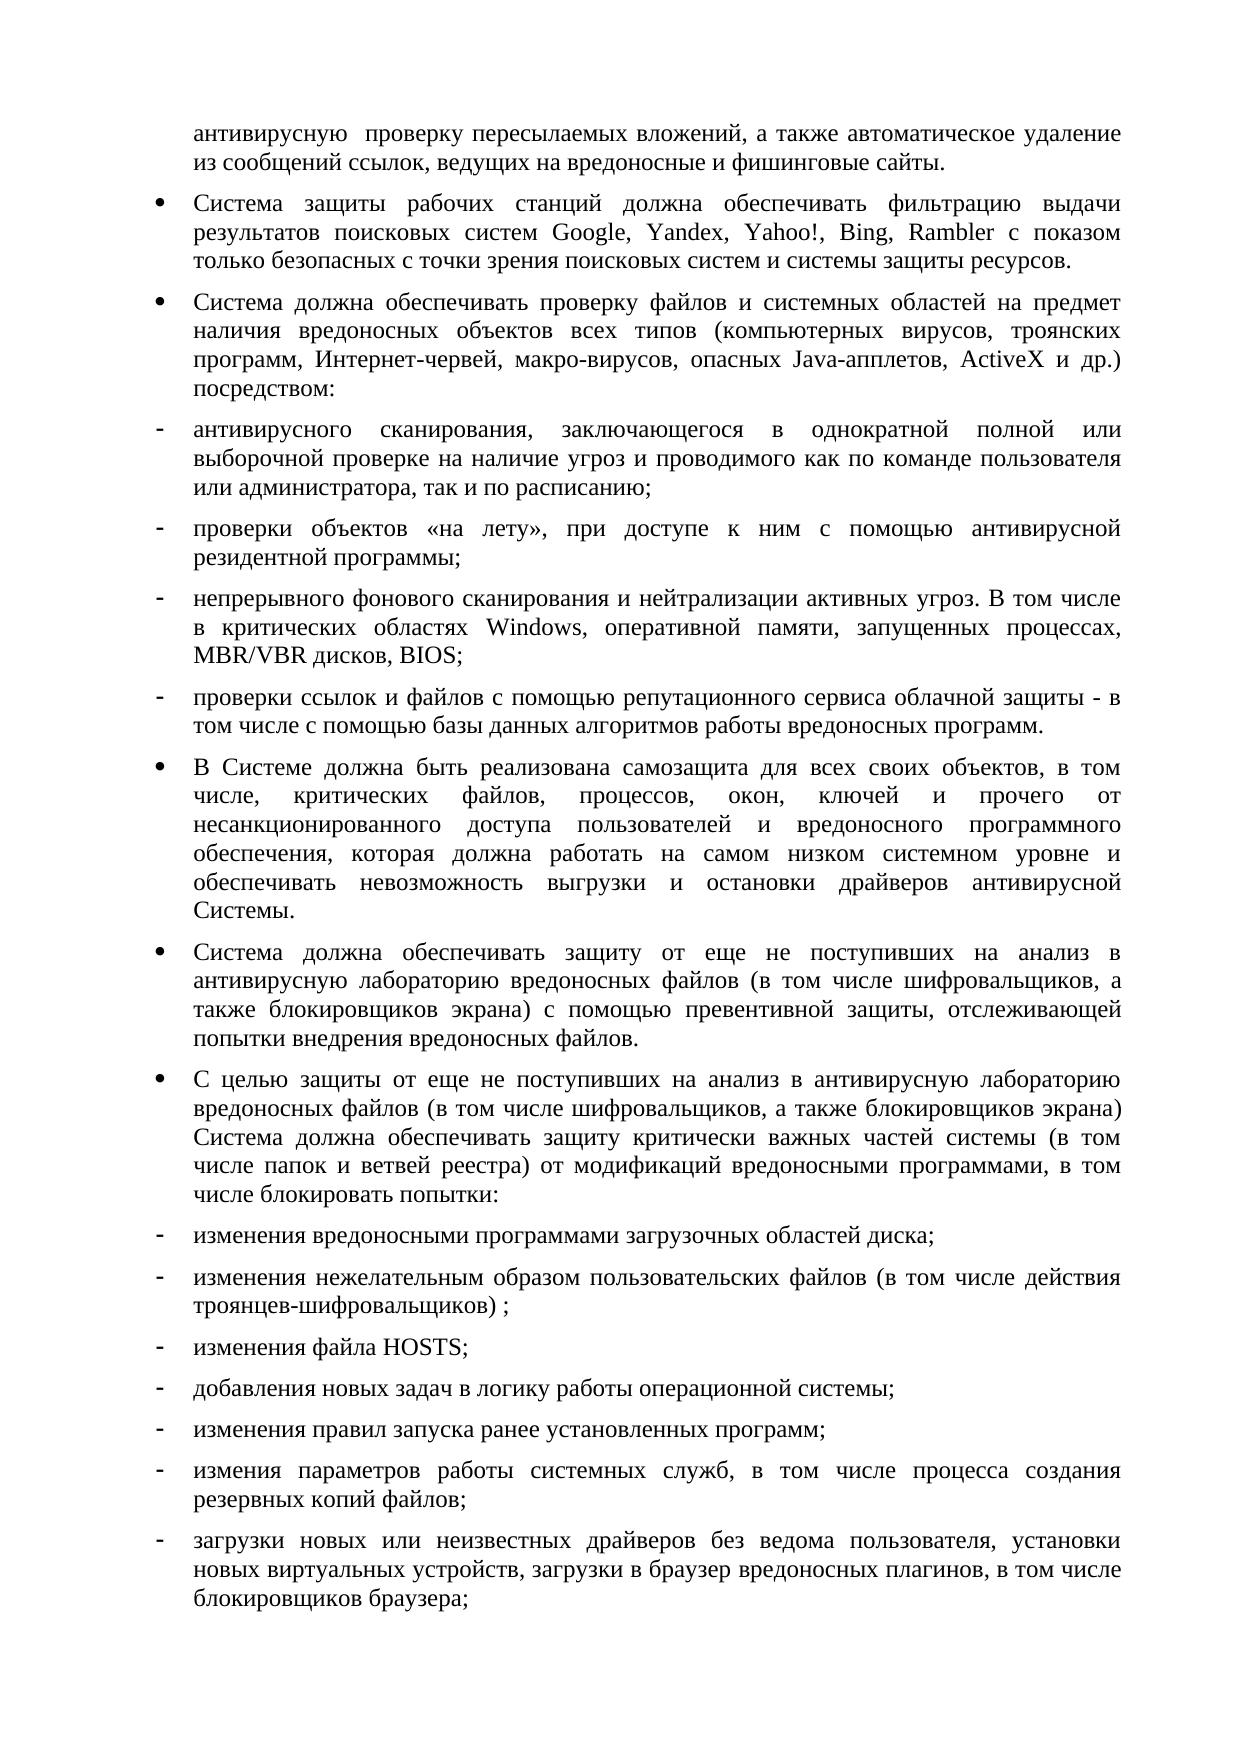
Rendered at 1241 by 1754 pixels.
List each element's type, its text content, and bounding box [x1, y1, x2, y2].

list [156, 118, 1122, 176]
list добавления новых задач в логику работы операционной системы; [156, 1373, 1122, 1402]
list Система должна обеспечивать проверку файлов и системных областей на предмет наличия вредоносных объектов всех типов (компьютерных вирусов, троянских программ, Интернет-червей, макро-вирусов, опасных Java-апплетов, ActiveX и др.) посредством: [156, 287, 1122, 402]
list Система защиты рабочих станций должна обеспечивать фильтрацию выдачи результатов поисковых систем Google, Yandex, Yahoo!, Bing, Rambler с показом только безопасных с точки зрения поисковых систем и системы защиты ресурсов. [156, 188, 1122, 274]
list загрузки новых или неизвестных драйверов без ведома пользователя, установки новых виртуальных устройств, загрузки в браузер вредоносных плагинов, в том числе блокировщиков браузера; [156, 1526, 1122, 1612]
list изменения файла HOSTS; [156, 1332, 1122, 1361]
list проверки ссылок и файлов с помощью репутационного сервиса облачной защиты - в том числе с помощью базы данных алгоритмов работы вредоносных программ. [156, 682, 1122, 739]
list С целью защиты от еще не поступивших на анализ в антивирусную лабораторию вредоносных файлов (в том числе шифровальщиков, а также блокировщиков экрана) Система должна обеспечивать защиту критически важных частей системы (в том числе папок и ветвей реестра) от модификаций вредоносными программами, в том числе блокировать попытки: [156, 1064, 1122, 1208]
list антивирусного сканирования, заключающегося в однократной полной или выборочной проверке на наличие угроз и проводимого как по команде пользователя или администратора, так и по расписанию; [156, 414, 1122, 501]
list непрерывного фонового сканирования и нейтрализации активных угроз. В том числе в критических областях Windows, оперативной памяти, запущенных процессах, MBR/VBR дисков, BIOS; [156, 583, 1122, 669]
list Система должна обеспечивать защиту от еще не поступивших на анализ в антивирусную лабораторию вредоносных файлов (в том числе шифровальщиков, а также блокировщиков экрана) с помощью превентивной защиты, отслеживающей попытки внедрения вредоносных файлов. [156, 937, 1122, 1052]
list изменения вредоносными программами загрузочных областей диска; [156, 1221, 1122, 1249]
list В Системе должна быть реализована самозащита для всех своих объектов, в том числе, критических файлов, процессов, окон, ключей и прочего от несанкционированного доступа пользователей и вредоносного программного обеспечения, которая должна работать на самом низком системном уровне и обеспечивать невозможность выгрузки и остановки драйверов антивирусной Системы. [156, 752, 1122, 924]
list изменения правил запуска ранее установленных программ; [156, 1414, 1122, 1443]
list измения параметров работы системных служб, в том числе процесса создания резервных копий файлов; [156, 1456, 1122, 1513]
list проверки объектов «на лету», при доступе к ним с помощью антивирусной резидентной программы; [156, 513, 1122, 571]
list изменения нежелательным образом пользовательских файлов (в том числе действия троянцев-шифровальщиков) ; [156, 1262, 1122, 1319]
